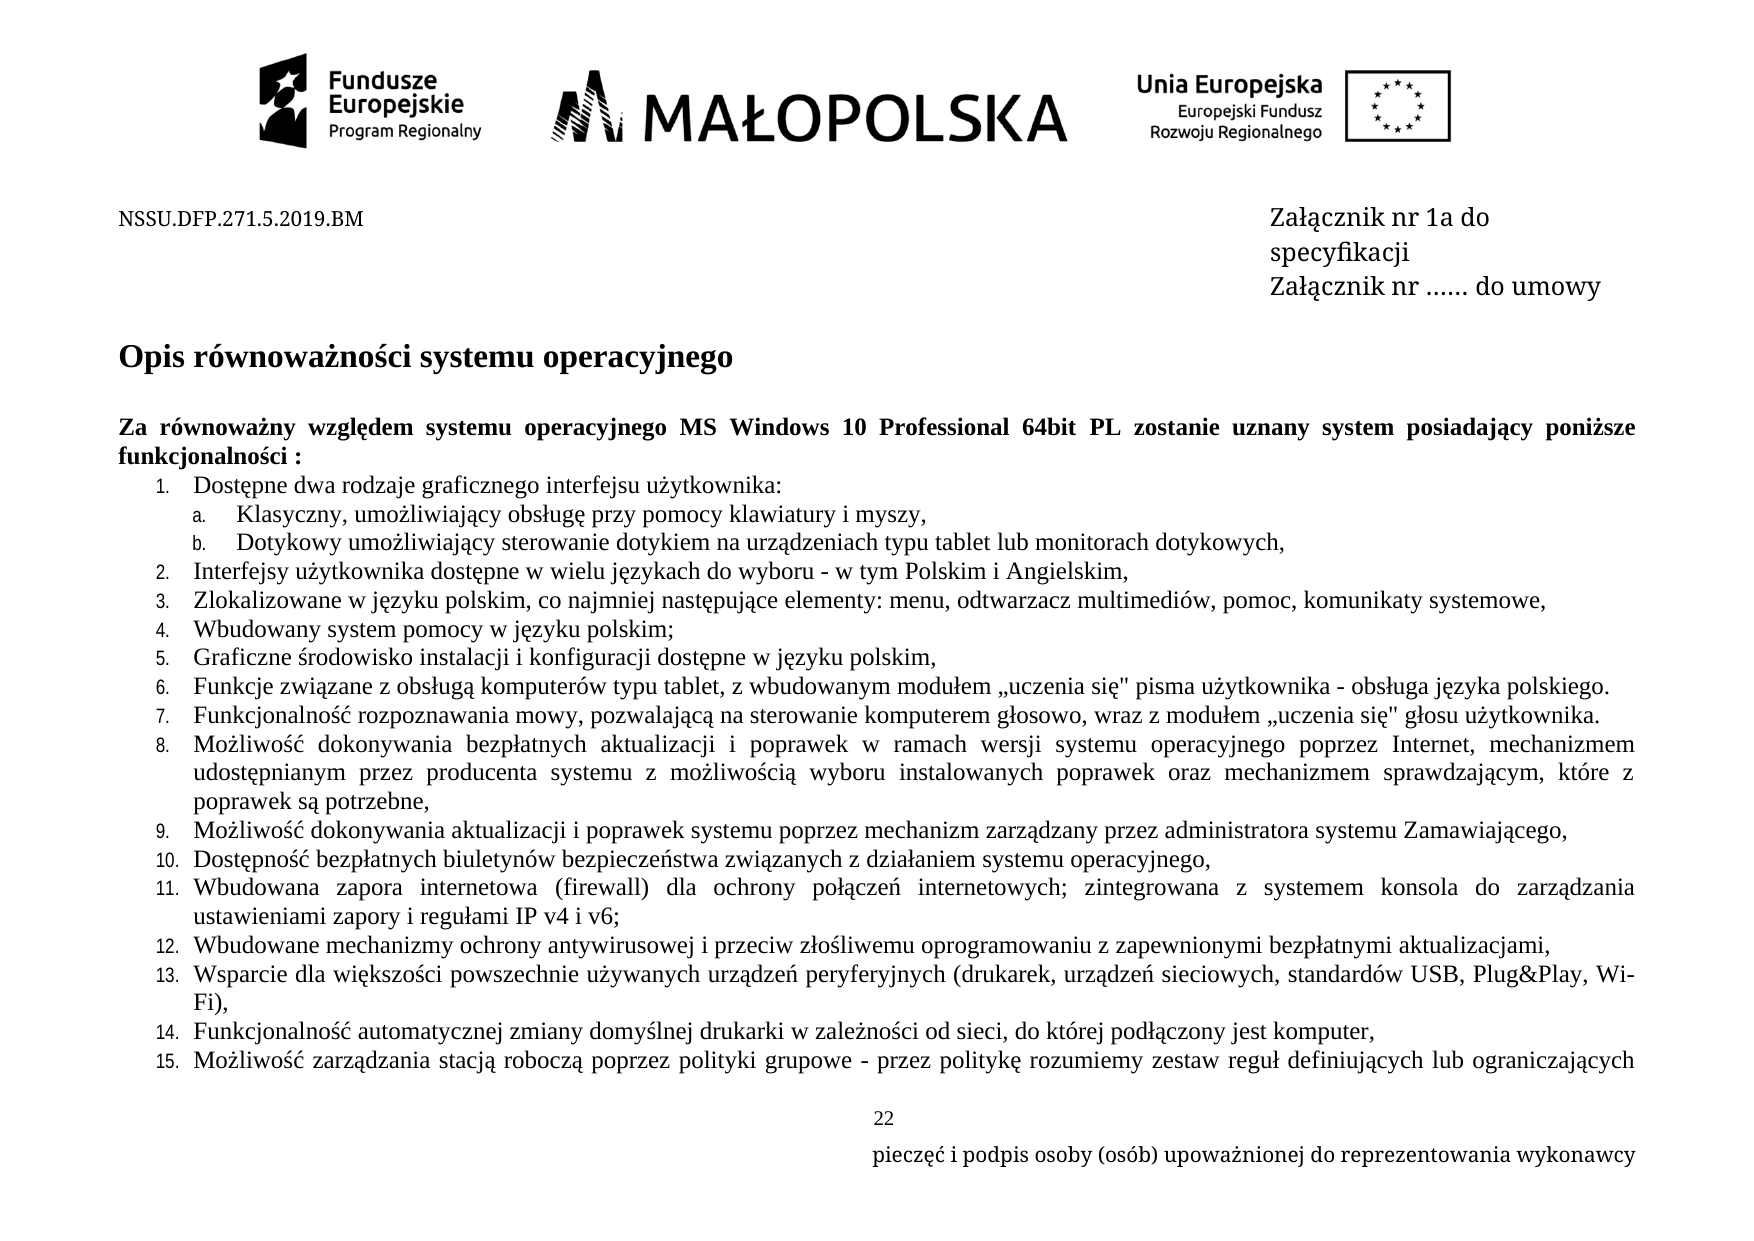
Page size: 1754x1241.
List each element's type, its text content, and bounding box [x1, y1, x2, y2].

list Dostępność bezpłatnych biuletynów bezpieczeństwa związanych z działaniem systemu operacyjnego, [156, 844, 1636, 872]
text Opis równoważności systemu operacyjnego [118, 336, 1636, 374]
list Zlokalizowane w języku polskim, co najmniej następujące elementy: menu, odtwarzacz multimediów, pomoc, komunikaty systemowe, [156, 585, 1636, 614]
list Wsparcie dla większości powszechnie używanych urządzeń peryferyjnych (drukarek, urządzeń sieciowych, standardów USB, Plug&Play, Wi-Fi), [156, 959, 1636, 1016]
list Wbudowany system pomocy w języku polskim; [156, 614, 1636, 642]
list Dotykowy umożliwiający sterowanie dotykiem na urządzeniach typu tablet lub monitorach dotykowych, [192, 527, 1636, 556]
list Wbudowana zapora internetowa (firewall) dla ochrony połączeń internetowych; zintegrowana z systemem konsola do zarządzania ustawieniami zapory i regułami IP v4 i v6; [156, 872, 1636, 930]
text Za równoważny względem systemu operacyjnego MS Windows 10 Professional 64bit PL zostanie uznany system posiadający poniższe funkcjonalności : [118, 412, 1636, 470]
list Klasyczny, umożliwiający obsługę przy pomocy klawiatury i myszy, [192, 499, 1636, 527]
list Możliwość dokonywania bezpłatnych aktualizacji i poprawek w ramach wersji systemu operacyjnego poprzez Internet, mechanizmem udostępnianym przez producenta systemu z możliwością wyboru instalowanych poprawek oraz mechanizmem sprawdzającym, które z poprawek są potrzebne, [156, 729, 1636, 815]
list Interfejsy użytkownika dostępne w wielu językach do wyboru - w tym Polskim i Angielskim, [156, 556, 1636, 585]
list Możliwość dokonywania aktualizacji i poprawek systemu poprzez mechanizm zarządzany przez administratora systemu Zamawiającego, [156, 815, 1636, 844]
picture [236, 29, 1474, 172]
list Wbudowane mechanizmy ochrony antywirusowej i przeciw złośliwemu oprogramowaniu z zapewnionymi bezpłatnymi aktualizacjami, [156, 930, 1636, 959]
list Graficzne środowisko instalacji i konfiguracji dostępne w języku polskim, [156, 642, 1636, 671]
list Dostępne dwa rodzaje graficznego interfejsu użytkownika: [156, 470, 1636, 499]
list Funkcjonalność rozpoznawania mowy, pozwalającą na sterowanie komputerem głosowo, wraz z modułem „uczenia się" głosu użytkownika. [156, 700, 1636, 729]
list Funkcje związane z obsługą komputerów typu tablet, z wbudowanym modułem „uczenia się" pisma użytkownika - obsługa języka polskiego. [156, 671, 1636, 700]
list Funkcjonalność automatycznej zmiany domyślnej drukarki w zależności od sieci, do której podłączony jest komputer, [156, 1016, 1636, 1045]
